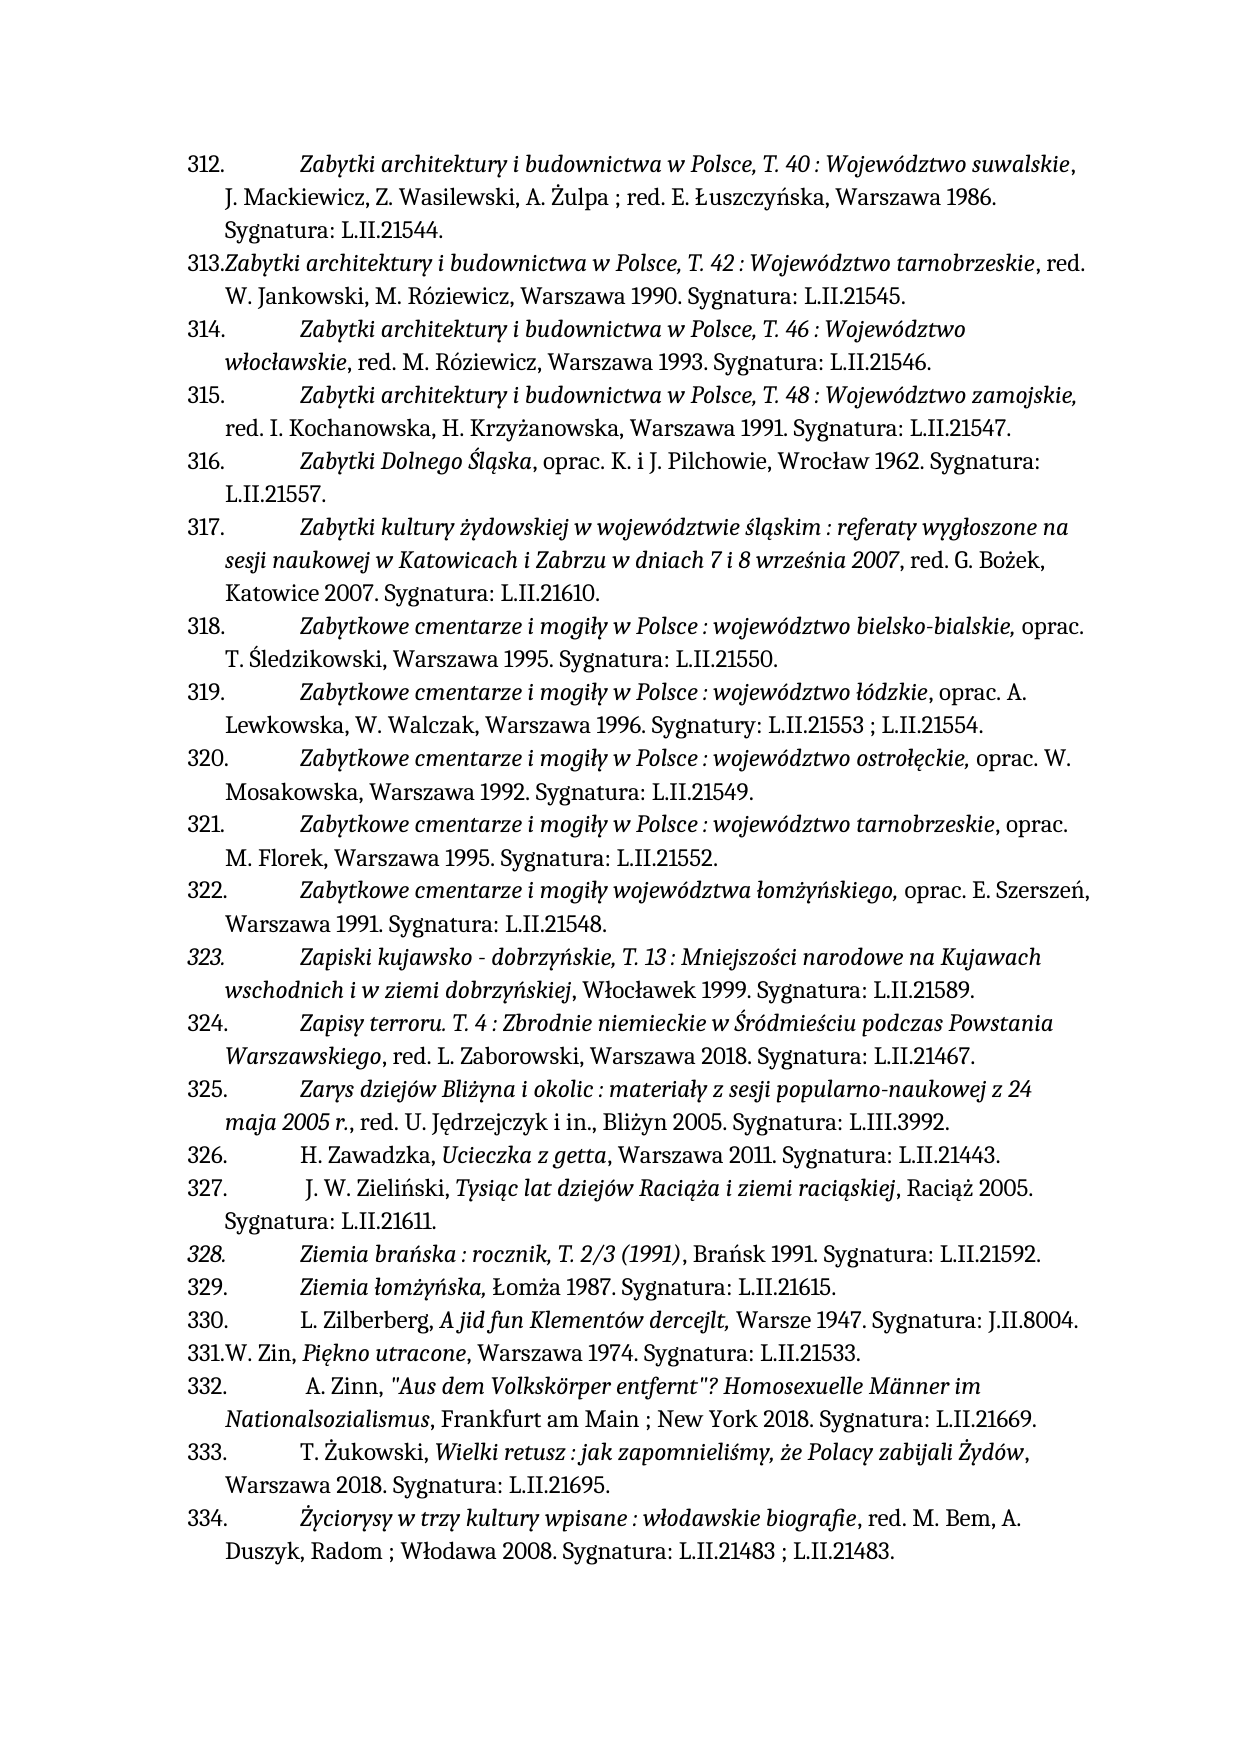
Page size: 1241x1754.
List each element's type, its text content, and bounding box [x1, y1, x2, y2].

list Zabytki architektury i budownictwa w Polsce, T. 42 : Województwo tarnobrzeskie, red. W. Jankowski, M. Róziewicz, Warszawa 1990. Sygnatura: L.II.21545. [187, 249, 1090, 311]
list Zapiski kujawsko - dobrzyńskie, T. 13 : Mniejszości narodowe na Kujawach wschodnich i w ziemi dobrzyńskiej, Włocławek 1999. Sygnatura: L.II.21589. [187, 942, 1090, 1004]
list H. Zawadzka, Ucieczka z getta, Warszawa 2011. Sygnatura: L.II.21443. [187, 1141, 1090, 1169]
list Zabytki architektury i budownictwa w Polsce, T. 48 : Województwo zamojskie, red. I. Kochanowska, H. Krzyżanowska, Warszawa 1991. Sygnatura: L.II.21547. [187, 381, 1090, 443]
list Zabytkowe cmentarze i mogiły województwa łomżyńskiego, oprac. E. Szerszeń, Warszawa 1991. Sygnatura: L.II.21548. [187, 876, 1090, 938]
list Zabytki architektury i budownictwa w Polsce, T. 46 : Województwo włocławskie, red. M. Róziewicz, Warszawa 1993. Sygnatura: L.II.21546. [187, 315, 1090, 377]
list Zapisy terroru. T. 4 : Zbrodnie niemieckie w Śródmieściu podczas Powstania Warszawskiego, red. L. Zaborowski, Warszawa 2018. Sygnatura: L.II.21467. [187, 1008, 1090, 1070]
list Zabytki architektury i budownictwa w Polsce, T. 40 : Województwo suwalskie, J. Mackiewicz, Z. Wasilewski, A. Żulpa ; red. E. Łuszczyńska, Warszawa 1986. Sygnatura: L.II.21544. [187, 150, 1090, 245]
list A. Zinn, "Aus dem Volkskörper entfernt"? Homosexuelle Männer im Nationalsozialismus, Frankfurt am Main ; New York 2018. Sygnatura: L.II.21669. [187, 1372, 1090, 1433]
list Zabytkowe cmentarze i mogiły w Polsce : województwo tarnobrzeskie, oprac. M. Florek, Warszawa 1995. Sygnatura: L.II.21552. [187, 810, 1090, 872]
list J. W. Zieliński, Tysiąc lat dziejów Raciąża i ziemi raciąskiej, Raciąż 2005. Sygnatura: L.II.21611. [187, 1174, 1090, 1235]
list Zabytkowe cmentarze i mogiły w Polsce : województwo bielsko-bialskie, oprac. T. Śledzikowski, Warszawa 1995. Sygnatura: L.II.21550. [187, 612, 1090, 674]
list Zabytkowe cmentarze i mogiły w Polsce : województwo łódzkie, oprac. A. Lewkowska, W. Walczak, Warszawa 1996. Sygnatury: L.II.21553 ; L.II.21554. [187, 678, 1090, 740]
list Zarys dziejów Bliżyna i okolic : materiały z sesji popularno-naukowej z 24 maja 2005 r., red. U. Jędrzejczyk i in., Bliżyn 2005. Sygnatura: L.III.3992. [187, 1074, 1090, 1136]
list Życiorysy w trzy kultury wpisane : włodawskie biografie, red. M. Bem, A. Duszyk, Radom ; Włodawa 2008. Sygnatura: L.II.21483 ; L.II.21483. [187, 1504, 1090, 1566]
list Zabytki Dolnego Śląska, oprac. K. i J. Pilchowie, Wrocław 1962. Sygnatura: L.II.21557. [187, 447, 1090, 509]
list Zabytki kultury żydowskiej w województwie śląskim : referaty wygłoszone na sesji naukowej w Katowicach i Zabrzu w dniach 7 i 8 września 2007, red. G. Bożek, Katowice 2007. Sygnatura: L.II.21610. [187, 513, 1090, 608]
list T. Żukowski, Wielki retusz : jak zapomnieliśmy, że Polacy zabijali Żydów, Warszawa 2018. Sygnatura: L.II.21695. [187, 1438, 1090, 1499]
list Ziemia łomżyńska, Łomża 1987. Sygnatura: L.II.21615. [187, 1273, 1090, 1301]
list Zabytkowe cmentarze i mogiły w Polsce : województwo ostrołęckie, oprac. W. Mosakowska, Warszawa 1992. Sygnatura: L.II.21549. [187, 744, 1090, 806]
list W. Zin, Piękno utracone, Warszawa 1974. Sygnatura: L.II.21533. [187, 1339, 1090, 1367]
list Ziemia brańska : rocznik, T. 2/3 (1991), Brańsk 1991. Sygnatura: L.II.21592. [187, 1240, 1090, 1268]
list L. Zilberberg, A jid fun Klementów dercejlt, Warsze 1947. Sygnatura: J.II.8004. [187, 1306, 1090, 1334]
